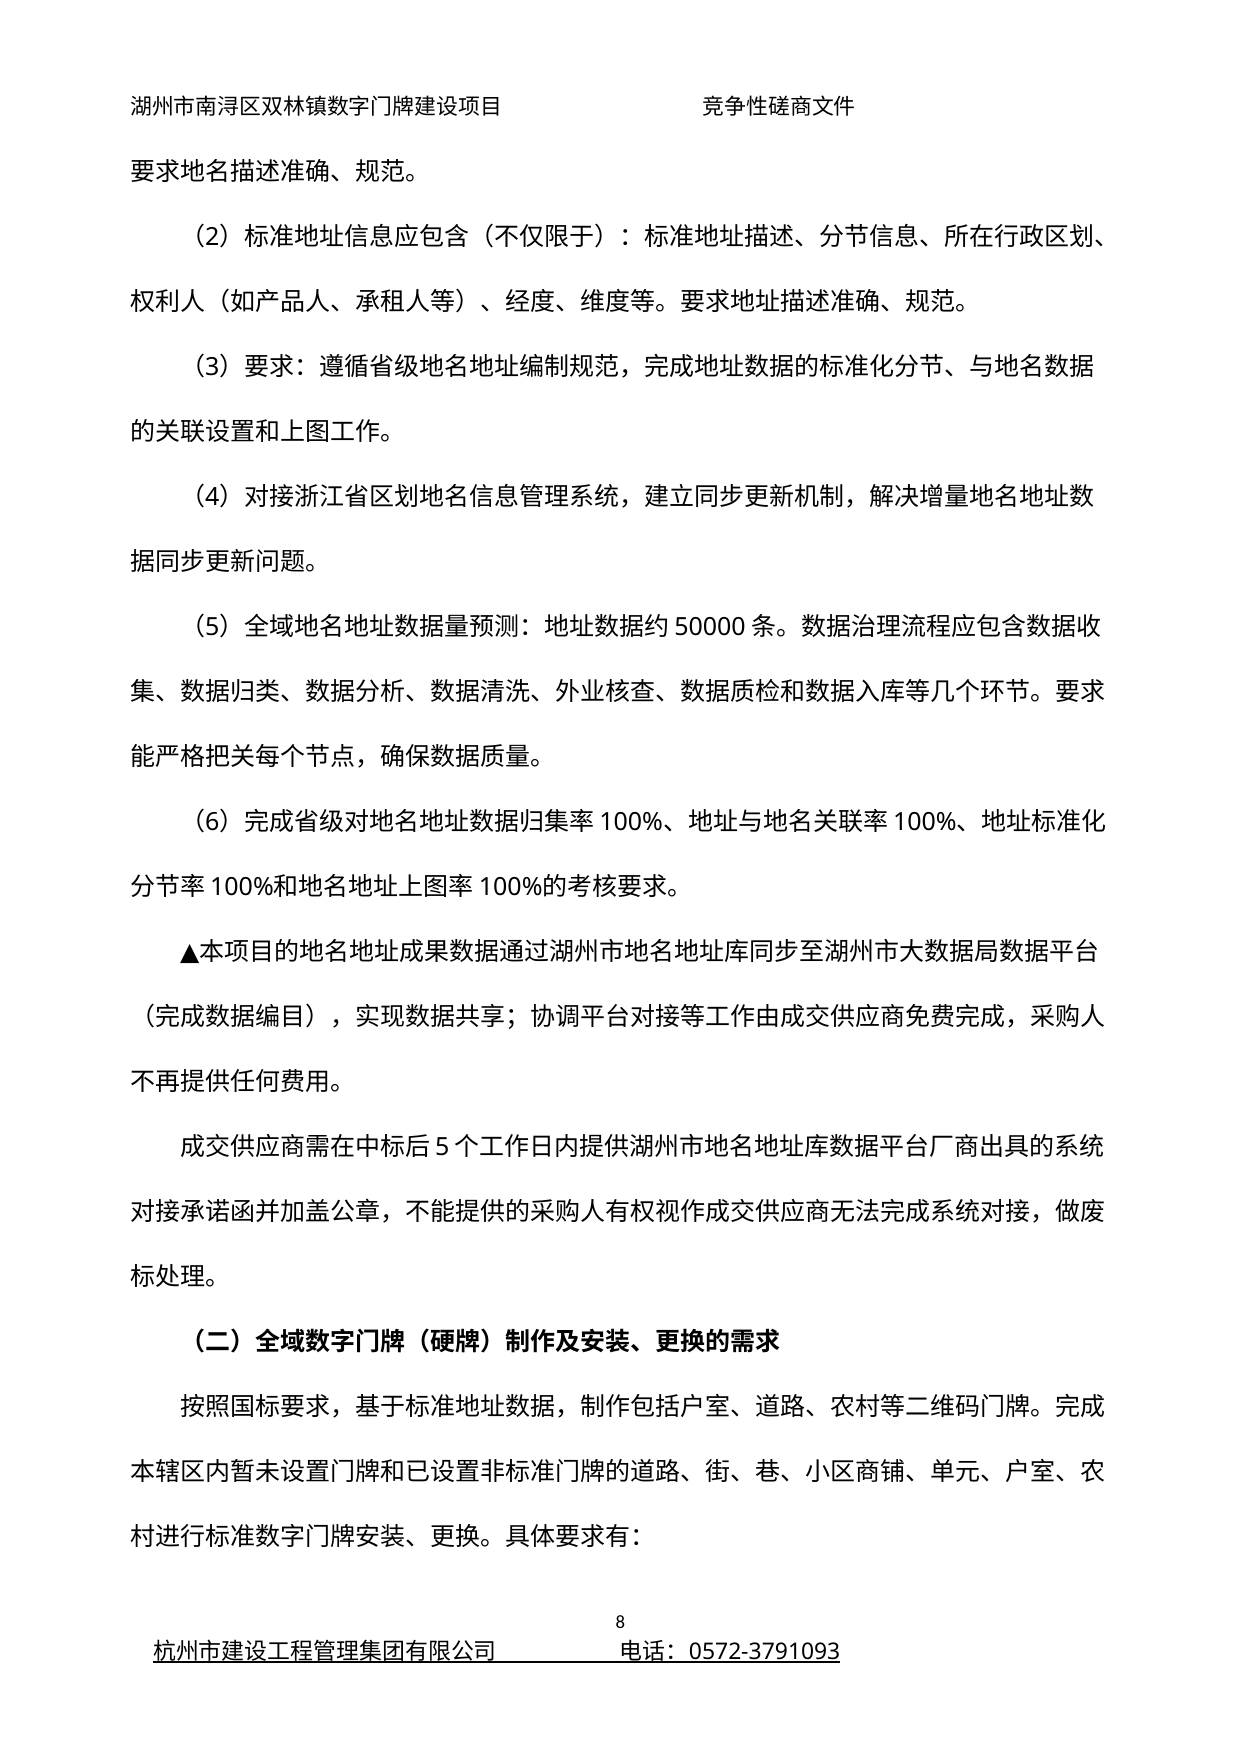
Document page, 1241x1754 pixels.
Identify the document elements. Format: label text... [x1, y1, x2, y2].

text （6）完成省级对地名地址数据归集率100%、地址与地名关联率100%、地址标准化分节率100%和地名地址上图率100%的考核要求。 [130, 787, 1110, 917]
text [130, 137, 1110, 202]
text （4）对接浙江省区划地名信息管理系统，建立同步更新机制，解决增量地名地址数据同步更新问题。 [130, 462, 1110, 592]
text （3）要求：遵循省级地名地址编制规范，完成地址数据的标准化分节、与地名数据的关联设置和上图工作。 [130, 332, 1110, 462]
text （5）全域地名地址数据量预测：地址数据约50000条。数据治理流程应包含数据收集、数据归类、数据分析、数据清洗、外业核查、数据质检和数据入库等几个环节。要求能严格把关每个节点，确保数据质量。 [130, 592, 1110, 787]
text 按照国标要求，基于标准地址数据，制作包括户室、道路、农村等二维码门牌。完成本辖区内暂未设置门牌和已设置非标准门牌的道路、街、巷、小区商铺、单元、户室、农村进行标准数字门牌安装、更换。具体要求有： [130, 1372, 1110, 1567]
text （二）全域数字门牌（硬牌）制作及安装、更换的需求 [130, 1307, 1110, 1372]
text 成交供应商需在中标后5个工作日内提供湖州市地名地址库数据平台厂商出具的系统对接承诺函并加盖公章，不能提供的采购人有权视作成交供应商无法完成系统对接，做废标处理。 [130, 1112, 1110, 1307]
text （2）标准地址信息应包含（不仅限于）：标准地址描述、分节信息、所在行政区划、权利人（如产品人、承租人等）、经度、维度等。要求地址描述准确、规范。 [130, 202, 1110, 332]
text ▲本项目的地名地址成果数据通过湖州市地名地址库同步至湖州市大数据局数据平台（完成数据编目），实现数据共享；协调平台对接等工作由成交供应商免费完成，采购人不再提供任何费用。 [130, 917, 1110, 1112]
